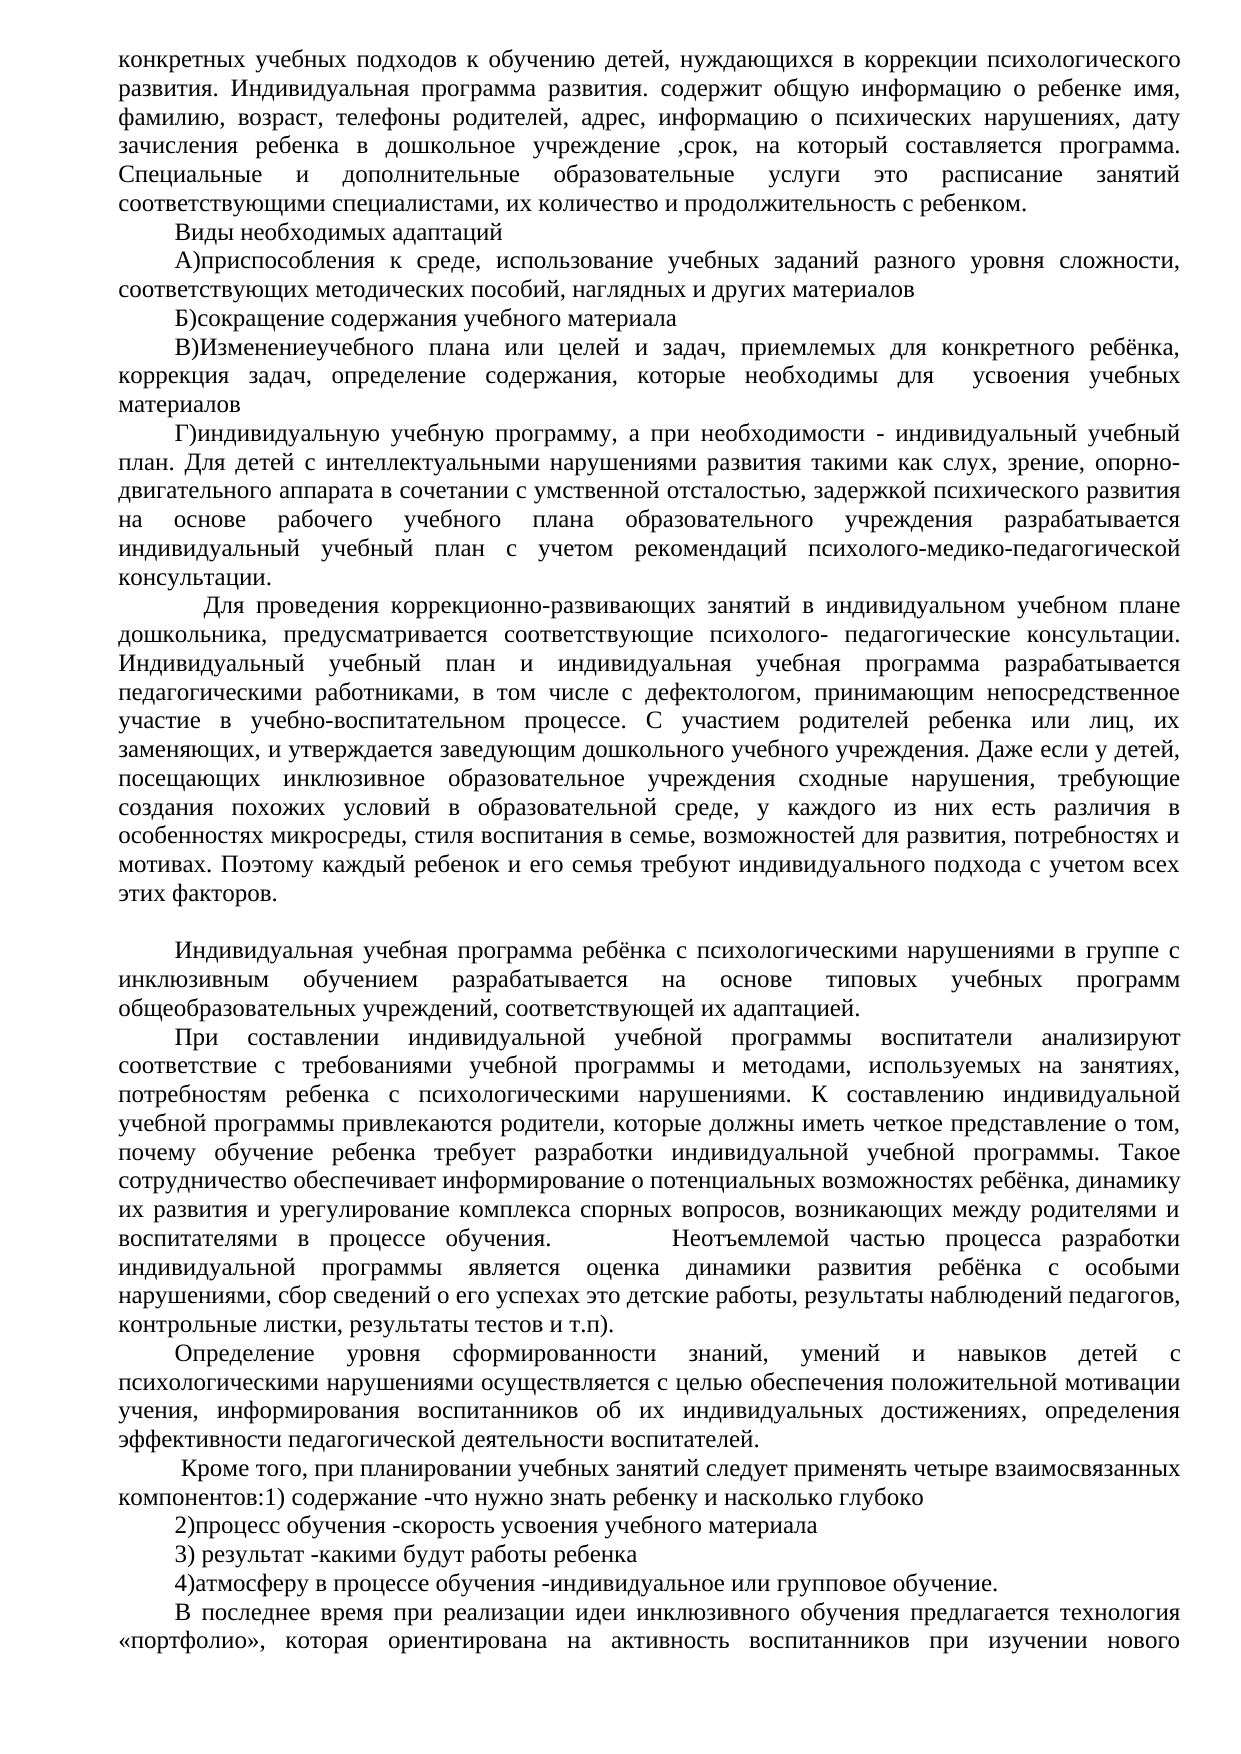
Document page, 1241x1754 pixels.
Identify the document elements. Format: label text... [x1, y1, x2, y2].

text Б)сокращение содержания учебного материала [118, 303, 1181, 332]
text Индивидуальная учебная программа ребёнка с психологическими нарушениями в группе с инклюзивным обучением разрабатывается на основе типовых учебных программ общеобразовательных учреждений, соответствующей их адаптацией. [118, 936, 1181, 1022]
text Виды необходимых адаптаций [118, 217, 1181, 246]
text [118, 44, 1181, 217]
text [118, 1597, 1181, 1654]
text Для проведения коррекционно-развивающих занятий в индивидуальном учебном плане дошкольника, предусматривается соответствующие психолого- педагогические консультации. Индивидуальный учебный план и индивидуальная учебная программа разрабатывается педагогическими работниками, в том числе с дефектологом, принимающим непосредственное участие в учебно-воспитательном процессе. С участием родителей ребенка или лиц, их заменяющих, и утверждается заведующим дошкольного учебного учреждения. Даже если у детей, посещающих инклюзивное образовательное учреждения сходные нарушения, требующие создания похожих условий в образовательной среде, у каждого из них есть различия в особенностях микросреды, стиля воспитания в семье, возможностей для развития, потребностях и мотивах. Поэтому каждый ребенок и его семья требуют индивидуального подхода с учетом всех этих факторов. [118, 591, 1181, 907]
text 3) результат -какими будут работы ребенка [118, 1539, 1181, 1568]
text Г)индивидуальную учебную программу, а при необходимости - индивидуальный учебный план. Для детей с интеллектуальными нарушениями развития такими как слух, зрение, опорно-двигательного аппарата в сочетании с умственной отсталостью, задержкой психического развития на основе рабочего учебного плана образовательного учреждения разрабатывается индивидуальный учебный план с учетом рекомендаций психолого-медико-педагогической консультации. [118, 418, 1181, 591]
text А)приспособления к среде, использование учебных заданий разного уровня сложности, соответствующих методических пособий, наглядных и других материалов [118, 246, 1181, 303]
text В)Изменениеучебного плана или целей и задач, приемлемых для конкретного ребёнка, коррекция задач, определение содержания, которые необходимы для усвоения учебных материалов [118, 332, 1181, 418]
text При составлении индивидуальной учебной программы воспитатели анализируют соответствие с требованиями учебной программы и методами, используемых на занятиях, потребностям ребенка с психологическими нарушениями. К составлению индивидуальной учебной программы привлекаются родители, которые должны иметь четкое представление о том, почему обучение ребенка требует разработки индивидуальной учебной программы. Такое сотрудничество обеспечивает информирование о потенциальных возможностях ребёнка, динамику их развития и урегулирование комплекса спорных вопросов, возникающих между родителями и воспитателями в процессе обучения. Неотъемлемой частью процесса разработки индивидуальной программы является оценка динамики развития ребёнка с особыми нарушениями, сбор сведений о его успехах это детские работы, результаты наблюдений педагогов, контрольные листки, результаты тестов и т.п). [118, 1022, 1181, 1338]
text 2)процесс обучения -скорость усвоения учебного материала [118, 1511, 1181, 1539]
text 4)атмосферу в процессе обучения -индивидуальное или групповое обучение. [118, 1568, 1181, 1597]
text Определение уровня сформированности знаний, умений и навыков детей с психологическими нарушениями осуществляется с целью обеспечения положительной мотивации учения, информирования воспитанников об их индивидуальных достижениях, определения эффективности педагогической деятельности воспитателей. [118, 1338, 1181, 1453]
text Кроме того, при планировании учебных занятий следует применять четыре взаимосвязанных компонентов:1) содержание -что нужно знать ребенку и насколько глубоко [118, 1453, 1181, 1511]
